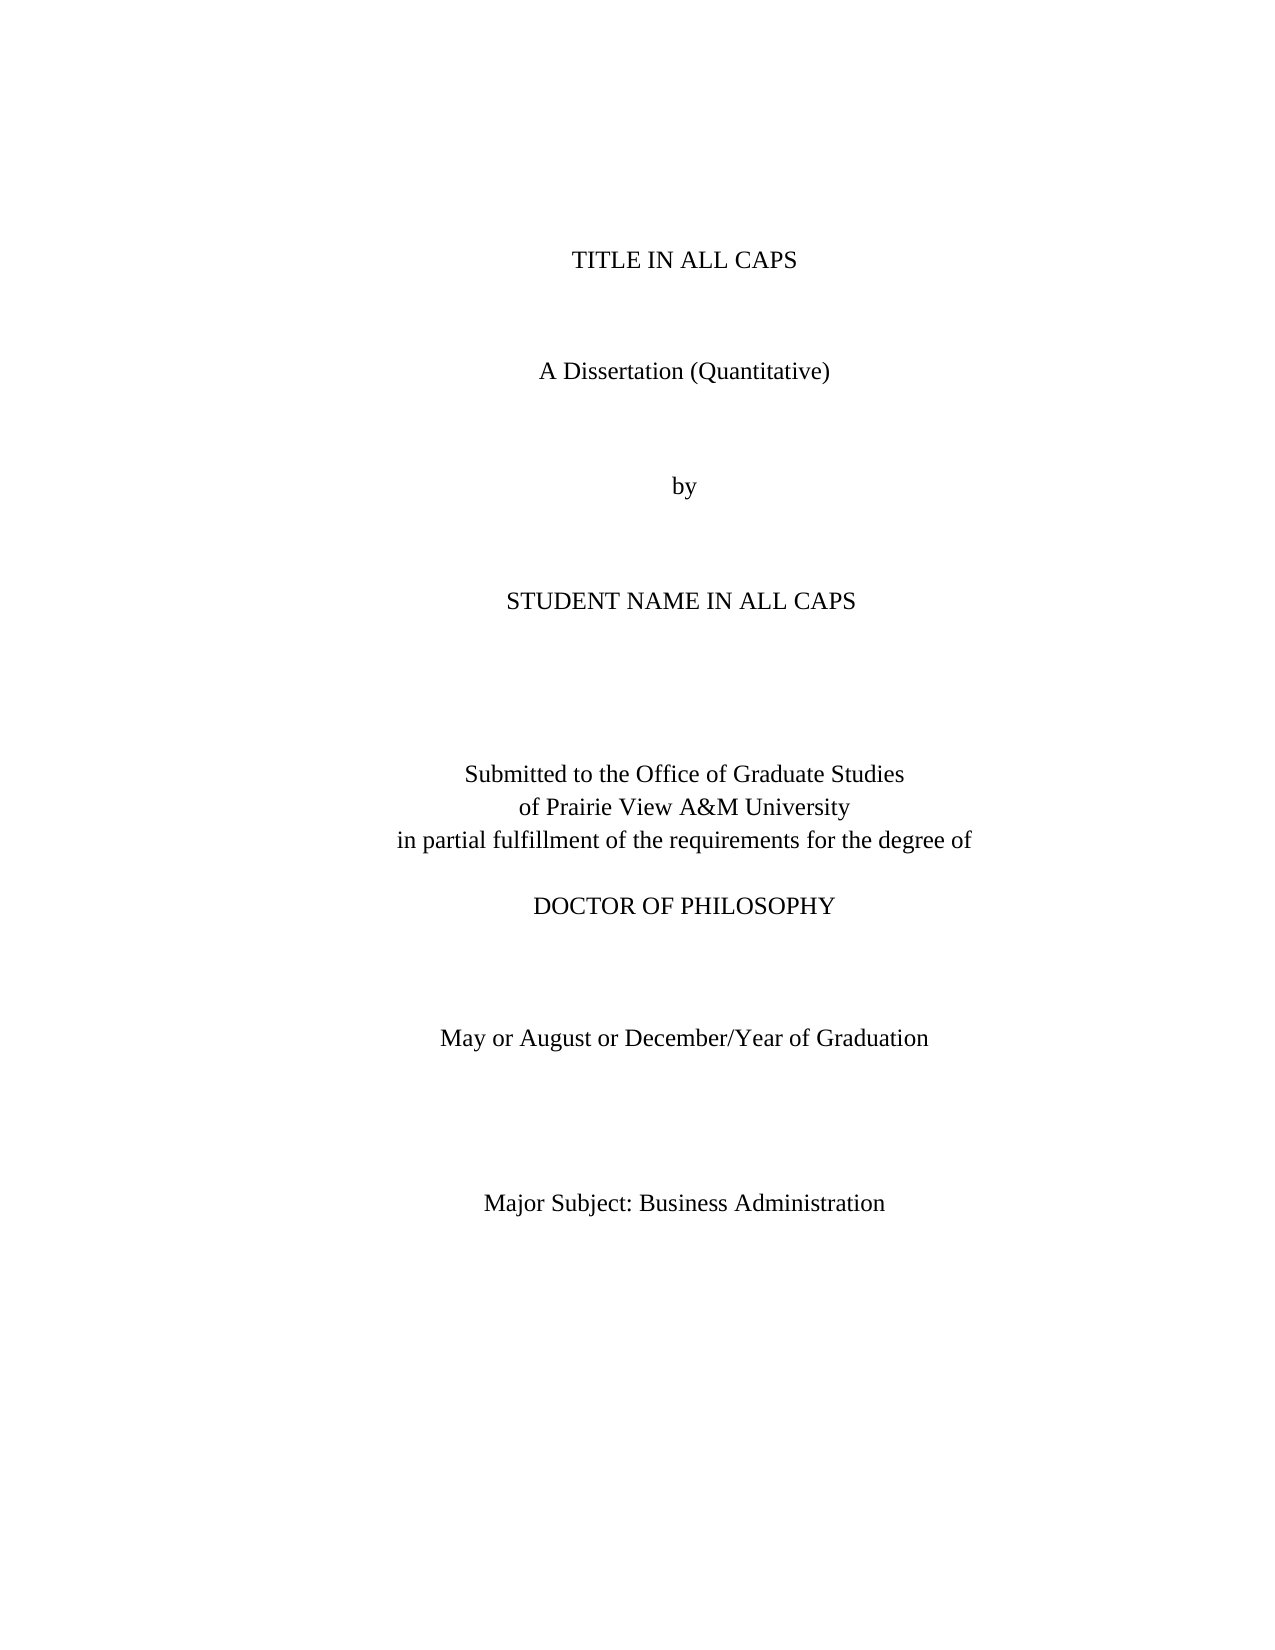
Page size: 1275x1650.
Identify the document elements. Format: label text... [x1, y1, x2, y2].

text in partial fulfillment of the requirements for the degree of [225, 825, 1144, 854]
text Submitted to the Office of Graduate Studies of Prairie View A&M University [225, 759, 1144, 821]
text A Dissertation (Quantitative) [225, 356, 1144, 385]
text May or August or December/Year of Graduation [225, 1023, 1144, 1052]
text by [225, 471, 1144, 500]
text TITLE IN ALL CAPS [225, 245, 1144, 274]
text Major Subject: Business Administration [225, 1188, 1144, 1217]
text DOCTOR OF PHILOSOPHY [225, 891, 1144, 920]
text STUDENT NAME IN ALL CAPS [225, 586, 1144, 615]
